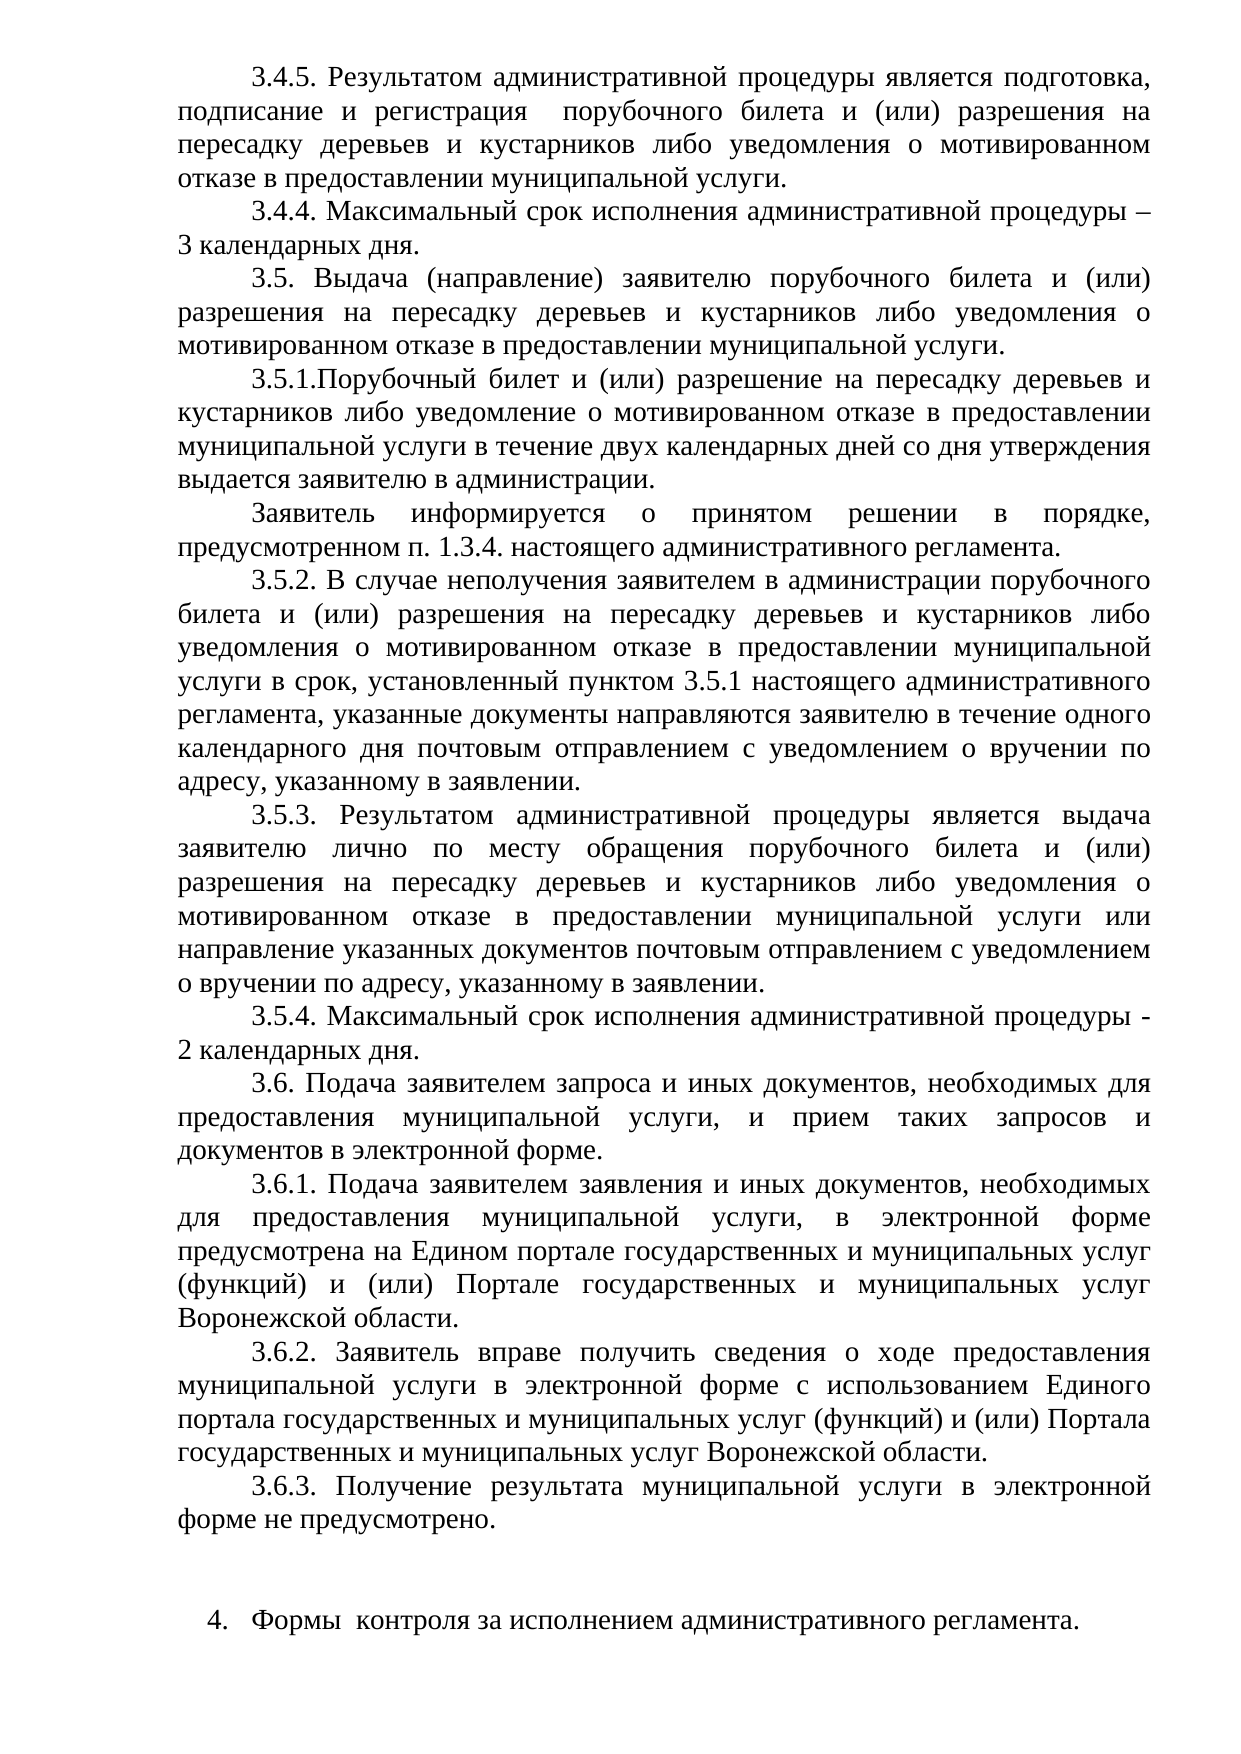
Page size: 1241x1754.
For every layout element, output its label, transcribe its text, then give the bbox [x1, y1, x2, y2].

text 3.5.1.Порубочный билет и (или) разрешение на пересадку деревьев и кустарников либо уведомление о мотивированном отказе в предоставлении муниципальной услуги в течение двух календарных дней со дня утверждения выдается заявителю в администрации. [177, 361, 1152, 495]
text 3.6.3. Получение результата муниципальной услуги в электронной форме не предусмотрено. [177, 1468, 1152, 1535]
text 3.6. Подача заявителем запроса и иных документов, необходимых для предоставления муниципальной услуги, и прием таких запросов и документов в электронной форме. [177, 1065, 1152, 1166]
text 3.5. Выдача (направление) заявителю порубочного билета и (или) разрешения на пересадку деревьев и кустарников либо уведомления о мотивированном отказе в предоставлении муниципальной услуги. [177, 260, 1152, 361]
text Заявитель информируется о принятом решении в порядке, предусмотренном п. 1.3.4. настоящего административного регламента. [177, 495, 1152, 562]
text 3.5.3. Результатом административной процедуры является выдача заявителю лично по месту обращения порубочного билета и (или) разрешения на пересадку деревьев и кустарников либо уведомления о мотивированном отказе в предоставлении муниципальной услуги или направление указанных документов почтовым отправлением с уведомлением о вручении по адресу, указанному в заявлении. [177, 797, 1152, 998]
text 3.5.4. Максимальный срок исполнения административной процедуры - 2 календарных дня. [177, 998, 1152, 1065]
list Формы контроля за исполнением административного регламента. [207, 1602, 1152, 1636]
text 3.5.2. В случае неполучения заявителем в администрации порубочного билета и (или) разрешения на пересадку деревьев и кустарников либо уведомления о мотивированном отказе в предоставлении муниципальной услуги в срок, установленный пунктом 3.5.1 настоящего административного регламента, указанные документы направляются заявителю в течение одного календарного дня почтовым отправлением с уведомлением о вручении по адресу, указанному в заявлении. [177, 562, 1152, 797]
text 3.6.1. Подача заявителем заявления и иных документов, необходимых для предоставления муниципальной услуги, в электронной форме предусмотрена на Едином портале государственных и муниципальных услуг (функций) и (или) Портале государственных и муниципальных услуг Воронежской области. [177, 1166, 1152, 1334]
text 3.6.2. Заявитель вправе получить сведения о ходе предоставления муниципальной услуги в электронной форме с использованием Единого портала государственных и муниципальных услуг (функций) и (или) Портала государственных и муниципальных услуг Воронежской области. [177, 1334, 1152, 1468]
text 3.4.4. Максимальный срок исполнения административной процедуры – 3 календарных дня. [177, 193, 1152, 260]
text 3.4.5. Результатом административной процедуры является подготовка, подписание и регистрация порубочного билета и (или) разрешения на пересадку деревьев и кустарников либо уведомления о мотивированном отказе в предоставлении муниципальной услуги. [177, 59, 1152, 193]
